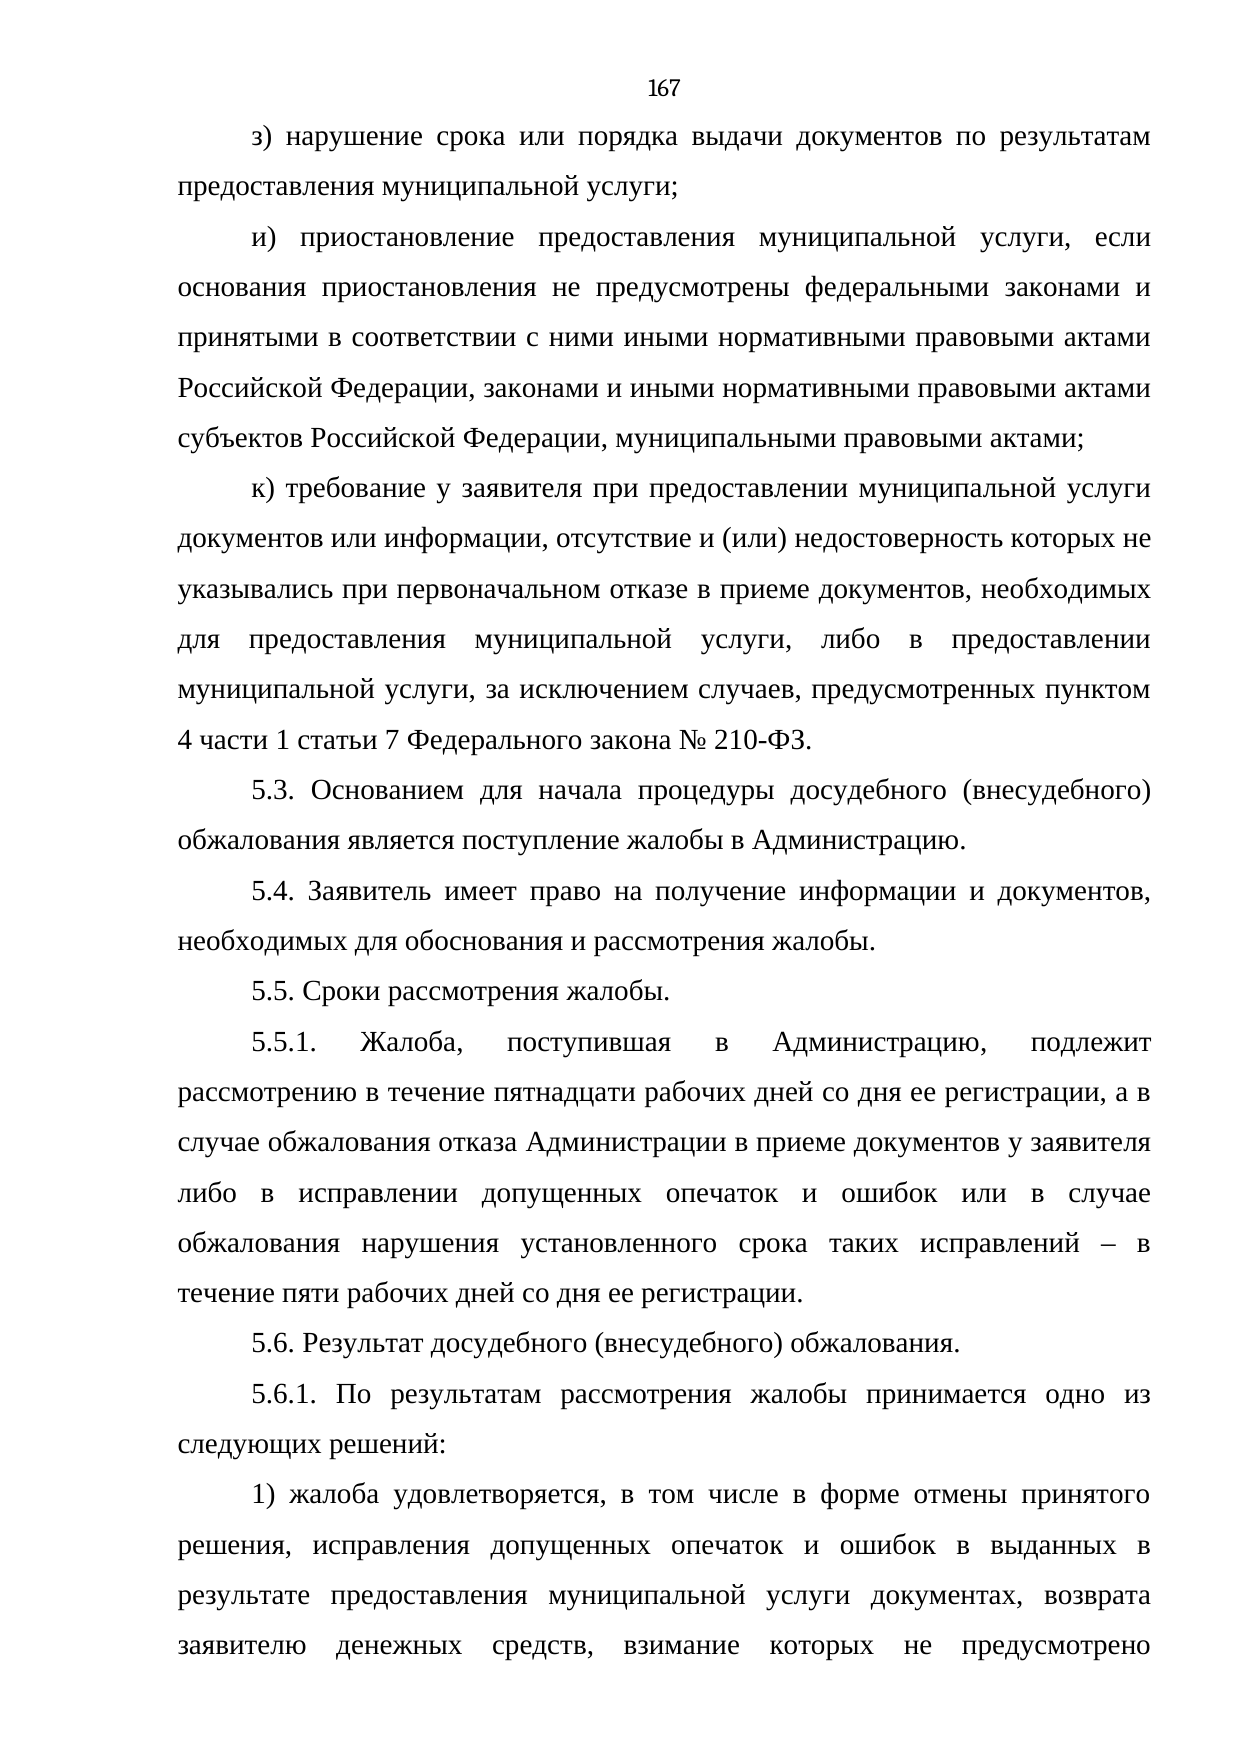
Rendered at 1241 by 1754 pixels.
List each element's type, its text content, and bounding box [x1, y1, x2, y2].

text 5.5. Сроки рассмотрения жалобы. [177, 973, 1152, 1007]
text 5.3. Основанием для начала процедуры досудебного (внесудебного) обжалования является поступление жалобы в Администрацию. [177, 772, 1152, 856]
text 5.5.1. Жалоба, поступившая в Администрацию, подлежит рассмотрению в течение пятнадцати рабочих дней со дня ее регистрации, а в случае обжалования отказа Администрации в приеме документов у заявителя либо в исправлении допущенных опечаток и ошибок или в случае обжалования нарушения установленного срока таких исправлений – в течение пяти рабочих дней со дня ее регистрации. [177, 1024, 1152, 1309]
text 5.6. Результат досудебного (внесудебного) обжалования. [177, 1326, 1152, 1359]
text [177, 1477, 1152, 1661]
text з) нарушение срока или порядка выдачи документов по результатам предоставления муниципальной услуги; [177, 118, 1152, 202]
text 5.6.1. По результатам рассмотрения жалобы принимается одно из следующих решений: [177, 1376, 1152, 1460]
text к) требование у заявителя при предоставлении муниципальной услуги документов или информации, отсутствие и (или) недостоверность которых не указывались при первоначальном отказе в приеме документов, необходимых для предоставления муниципальной услуги, либо в предоставлении муниципальной услуги, за исключением случаев, предусмотренных пунктом 4 части 1 статьи 7 Федерального закона № 210-ФЗ. [177, 470, 1152, 755]
text 5.4. Заявитель имеет право на получение информации и документов, необходимых для обоснования и рассмотрения жалобы. [177, 873, 1152, 957]
text и) приостановление предоставления муниципальной услуги, если основания приостановления не предусмотрены федеральными законами и принятыми в соответствии с ними иными нормативными правовыми актами Российской Федерации, законами и иными нормативными правовыми актами субъектов Российской Федерации, муниципальными правовыми актами; [177, 219, 1152, 453]
